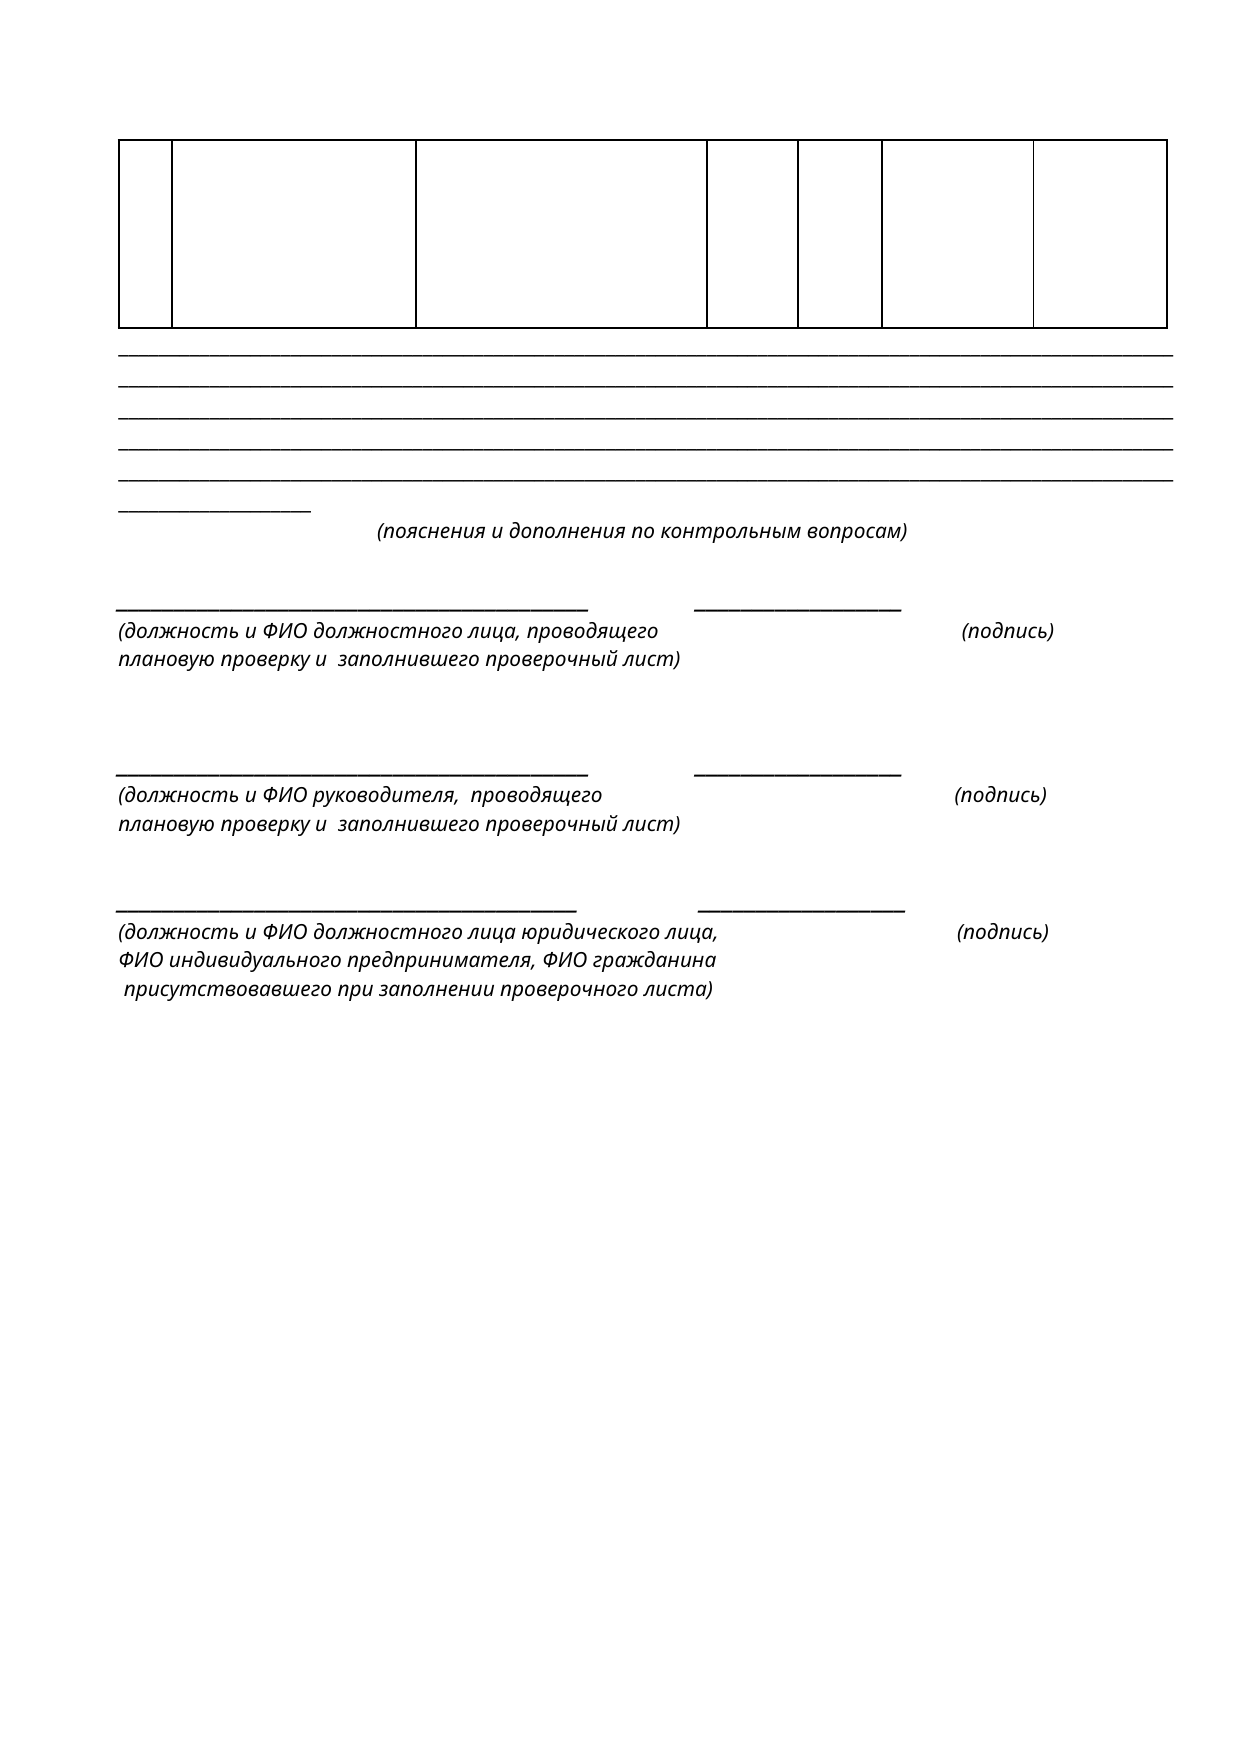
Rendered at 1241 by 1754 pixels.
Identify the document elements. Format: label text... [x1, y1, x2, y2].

text плановую проверку и заполнившего проверочный лист) [118, 809, 1181, 837]
text (должность и ФИО должностного лица юридического лица, (подпись) [118, 917, 1181, 945]
text ФИО индивидуального предпринимателя, ФИО гражданина [118, 945, 1181, 974]
text присутствовавшего при заполнении проверочного листа) [118, 974, 1181, 1002]
text плановую проверку и заполнившего проверочный лист) [118, 644, 1181, 673]
text (должность и ФИО руководителя, проводящего (подпись) [118, 781, 1181, 809]
text _________________________________________ __________________ [118, 576, 1181, 616]
text (пояснения и дополнения по контрольным вопросам) [103, 516, 1181, 545]
text _________________________________________ __________________ [118, 741, 1181, 781]
text (должность и ФИО должностного лица, проводящего (подпись) [118, 616, 1181, 644]
text ________________________________________ __________________ [118, 877, 1181, 917]
text ___________________________________________________________________________________________________________________________________________________________________________________________________________________________________________________________________________________________________________________________________________________________________________________________________________________________________________________________________________________________________________________________________________________________ [118, 329, 1181, 516]
